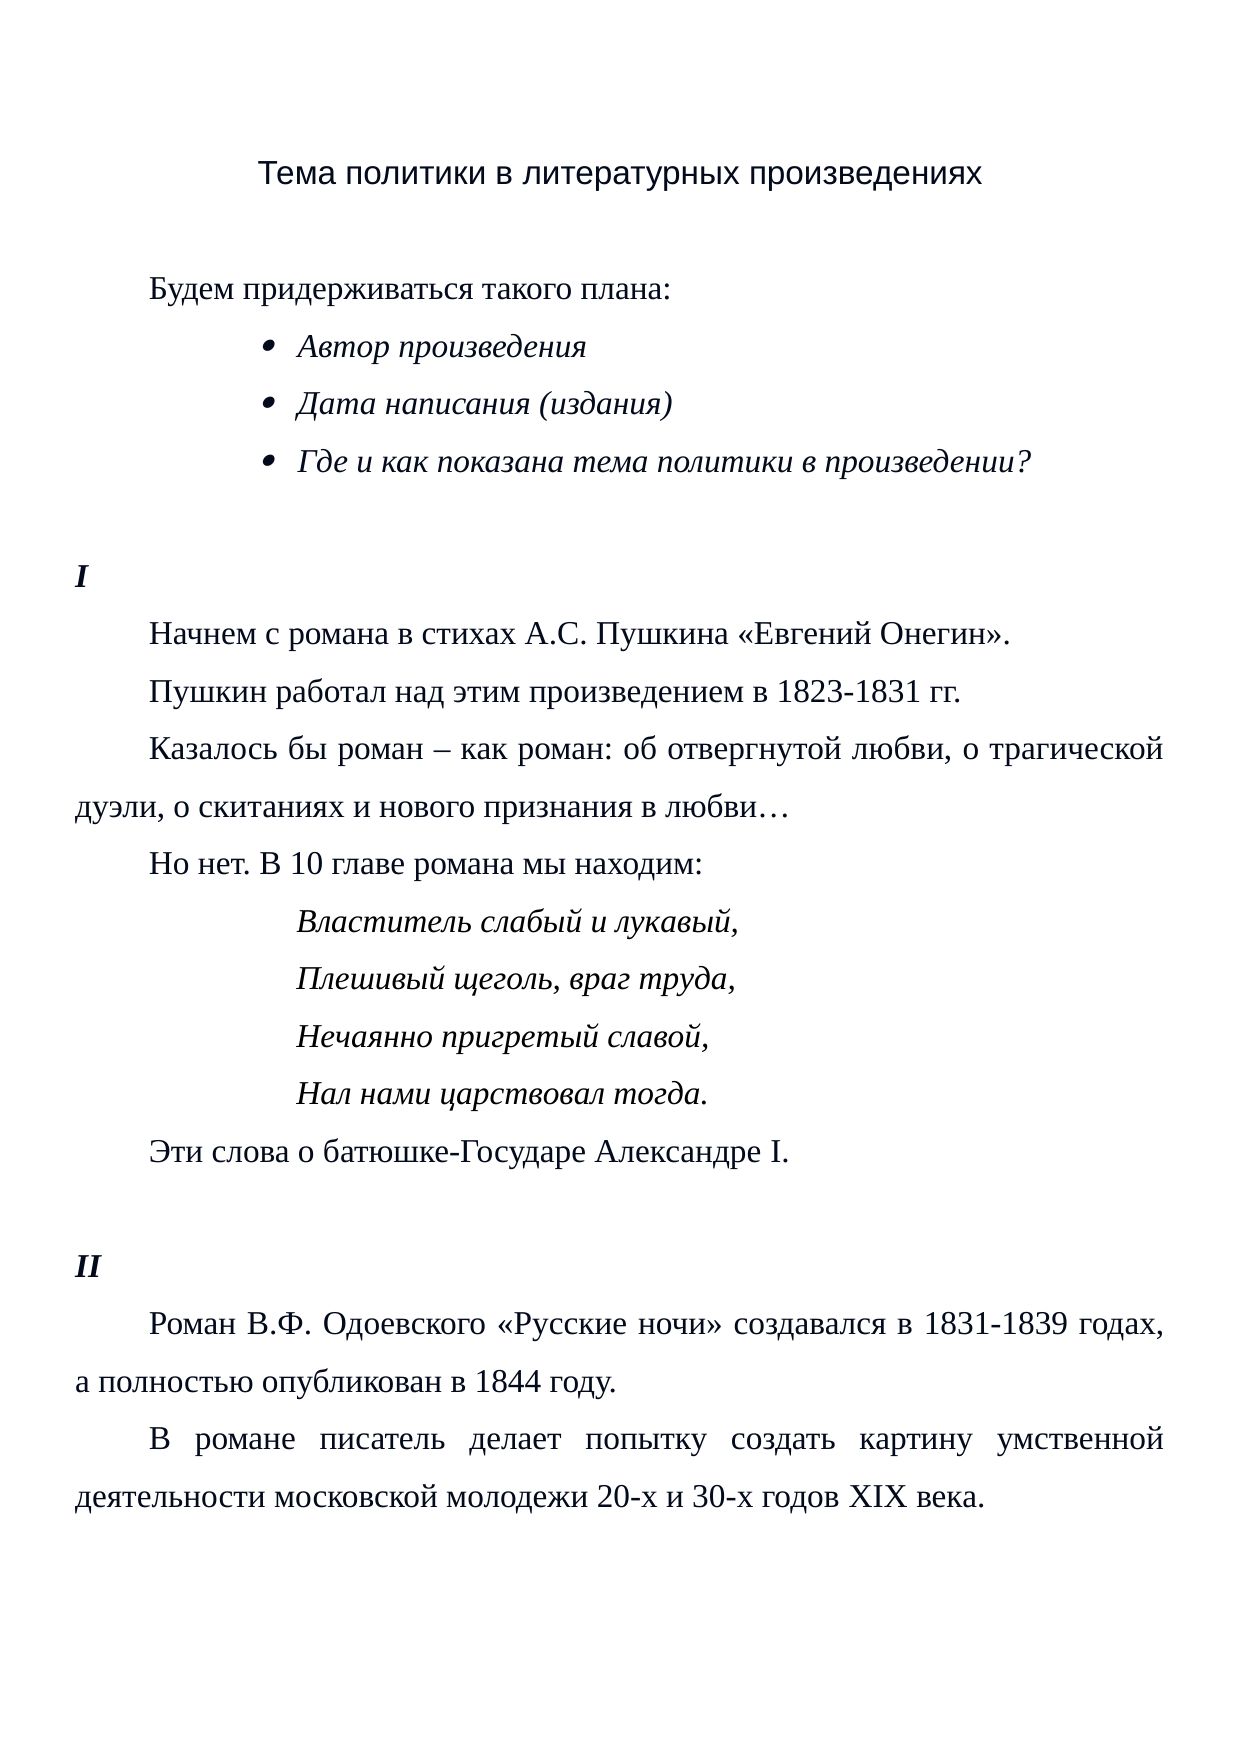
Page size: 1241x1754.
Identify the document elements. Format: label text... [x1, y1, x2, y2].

text Пушкин работал над этим произведением в 1823-1831 гг. [75, 671, 1165, 709]
text Казалось бы роман – как роман: об отвергнутой любви, о трагической дуэли, о скитаниях и нового признания в любви… [75, 728, 1165, 824]
text Но нет. В 10 главе романа мы находим: [75, 843, 1165, 882]
list Где и как показана тема политики в произведении? [260, 441, 1165, 479]
text Властитель слабый и лукавый, [149, 901, 1165, 939]
text I [75, 556, 1165, 594]
text Тема политики в литературных произведениях [75, 153, 1165, 192]
text Нал нами царствовал тогда. [222, 1073, 1165, 1112]
text Плешивый щеголь, враг труда, [222, 958, 1165, 997]
text II [75, 1246, 1165, 1284]
text Роман В.Ф. Одоевского «Русские ночи» создавался в 1831-1839 годах, а полностью опубликован в 1844 году. [75, 1303, 1165, 1399]
text Нечаянно пригретый славой, [222, 1016, 1165, 1054]
text Будем придерживаться такого плана: [75, 268, 1165, 307]
list Дата написания (издания) [260, 383, 1165, 422]
text В романе писатель делает попытку создать картину умственной деятельности московской молодежи 20-х и 30-х годов XIX века. [75, 1418, 1165, 1514]
list Автор произведения [260, 326, 1165, 364]
text Эти слова о батюшке-Государе Александре I. [75, 1131, 1165, 1169]
text Начнем с романа в стихах А.С. Пушкина «Евгений Онегин». [75, 613, 1165, 652]
